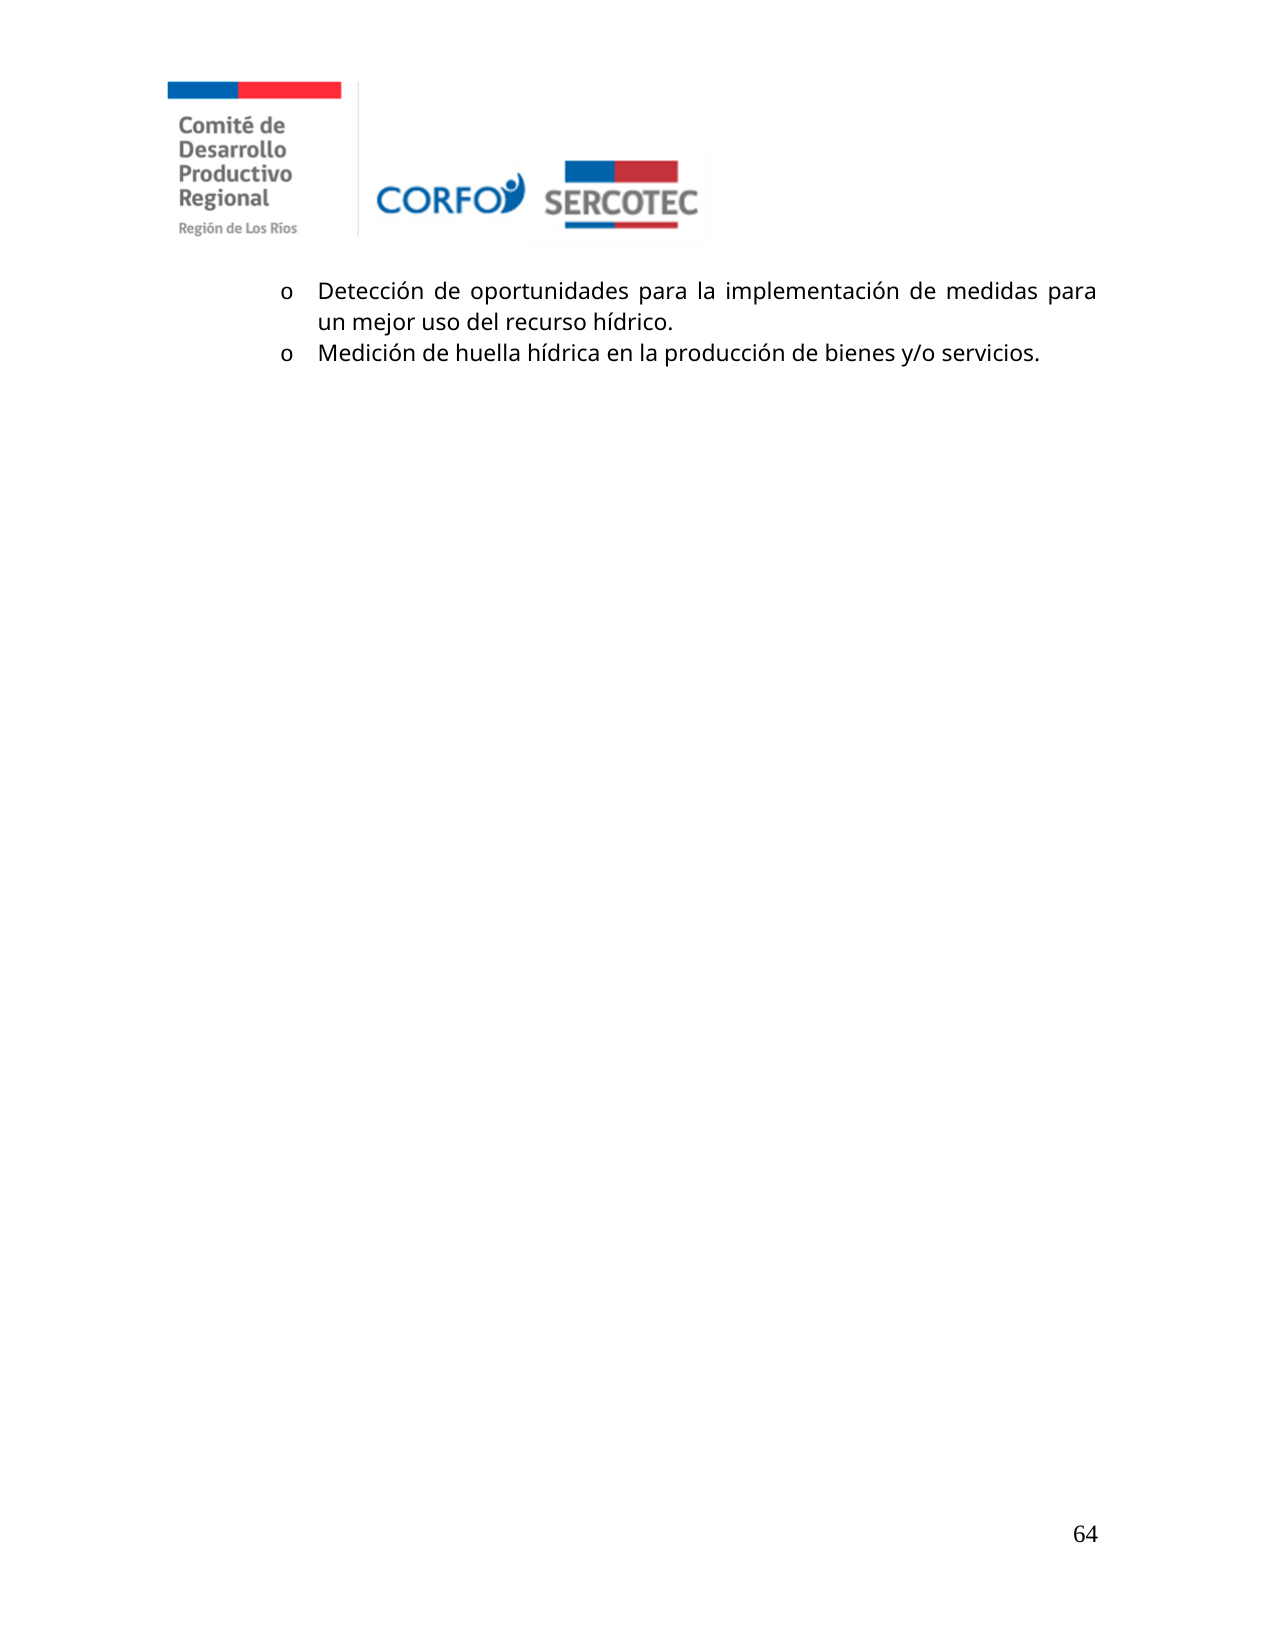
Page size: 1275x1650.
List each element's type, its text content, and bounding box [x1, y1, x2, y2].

list Medición de huella hídrica en la producción de bienes y/o servicios. [280, 337, 1098, 368]
list Detección de oportunidades para la implementación de medidas para un mejor uso del recurso hídrico. [280, 274, 1098, 337]
picture [167, 73, 708, 246]
